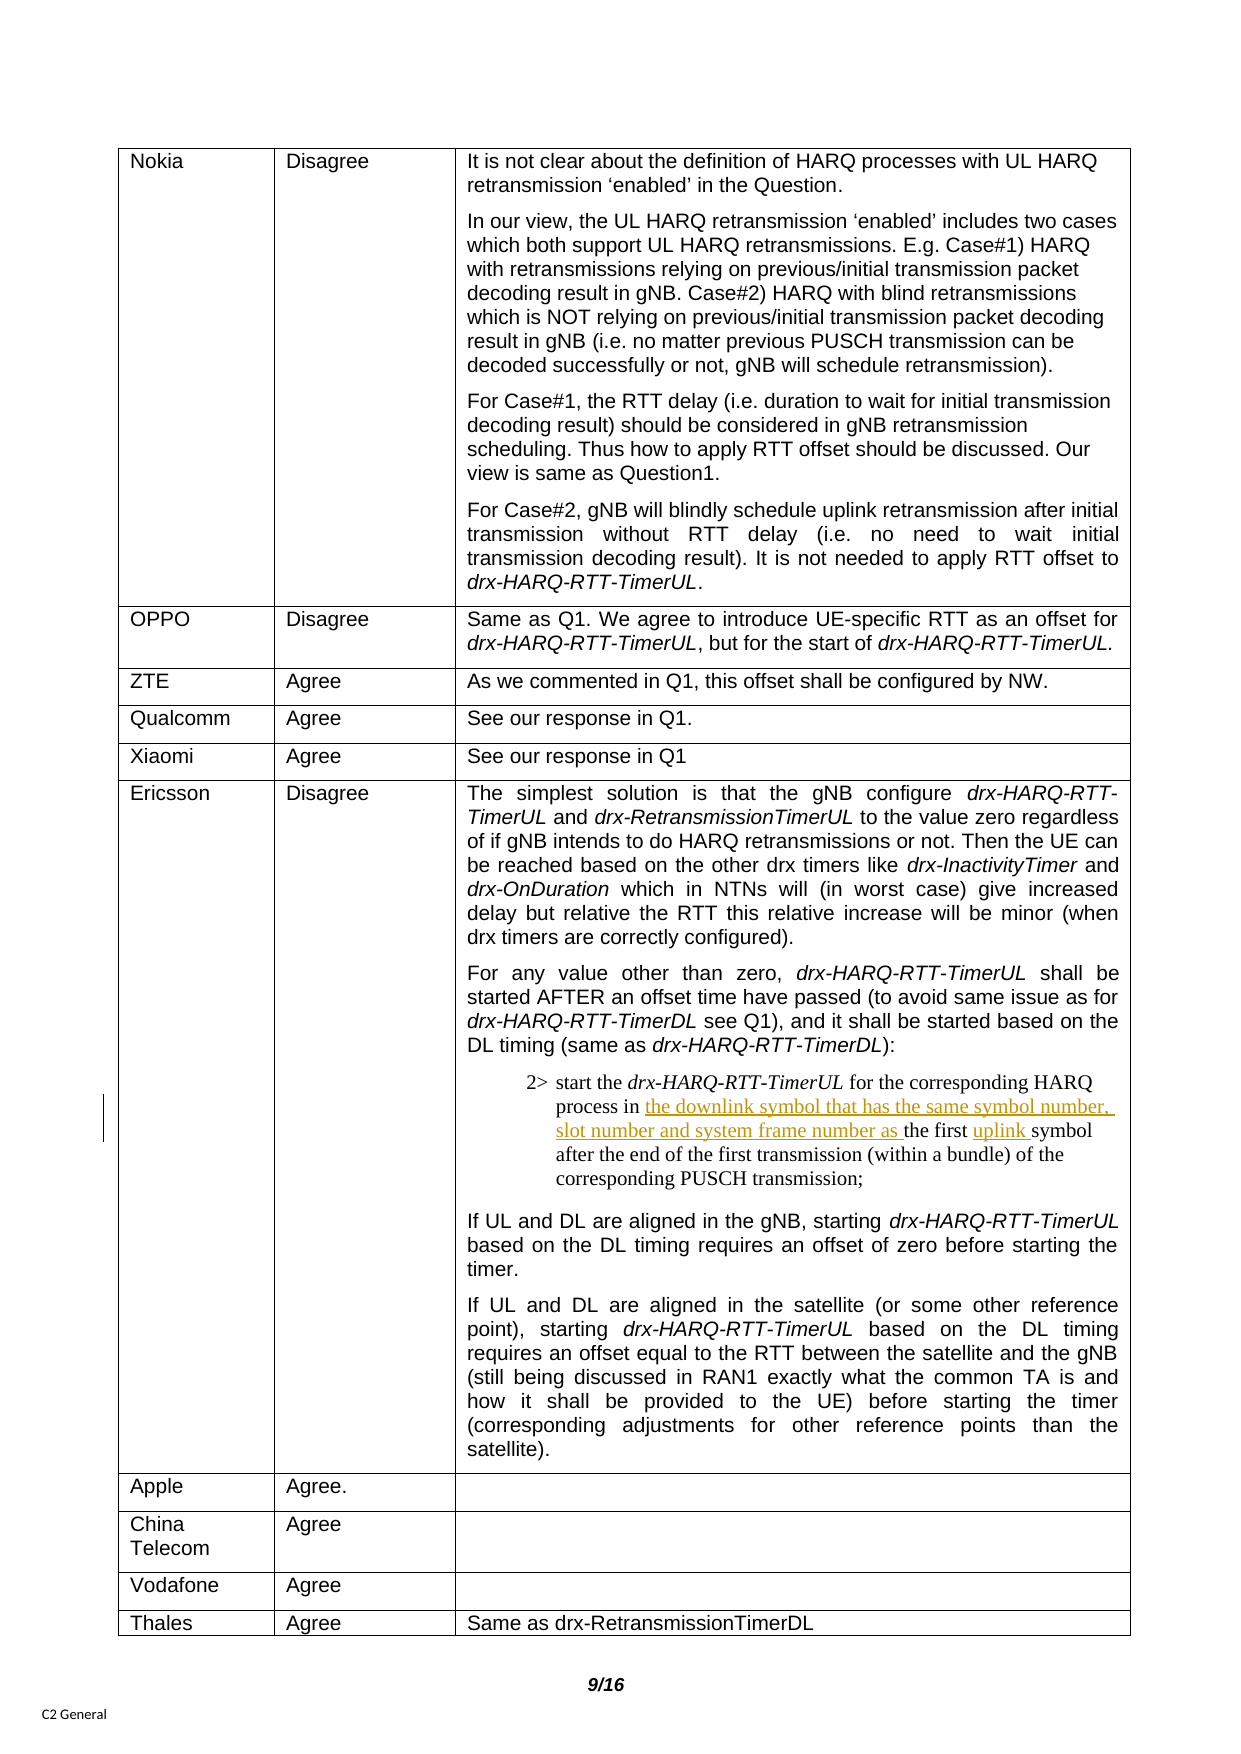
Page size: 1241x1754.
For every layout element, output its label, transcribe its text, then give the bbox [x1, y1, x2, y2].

table_cell Apple [119, 1474, 274, 1511]
table_cell OPPO [119, 607, 274, 667]
table_cell Nokia [119, 149, 274, 606]
table_cell Qualcomm [119, 706, 274, 742]
table_cell The simplest solution is that the gNB configure drx-HARQ-RTT-TimerUL and drx-RetransmissionTimerUL to the value zero regardless of if gNB intends to do HARQ retransmissions or not. Then the UE can be reached based on the other drx timers like drx-InactivityTimer and drx-OnDuration which in NTNs will (in worst case) give increased delay but relative the RTT this relative increase will be minor (when drx timers are correctly configured). For any value other than zero, drx-HARQ-RTT-TimerUL shall be started AFTER an offset time have passed (to avoid same issue as for drx-HARQ-RTT-TimerDL see Q1), and it shall be started based on the DL timing (same as drx-HARQ-RTT-TimerDL): 2> start the drx-HARQ-RTT-TimerUL for the corresponding HARQ process in the first symbol after the end of the first transmission (within a bundle) of the corresponding PUSCH transmission; If UL and DL are aligned in the gNB, starting drx-HARQ-RTT-TimerUL based on the DL timing requires an offset of zero before starting the timer. If UL and DL are aligned in the satellite (or some other reference point), starting drx-HARQ-RTT-TimerUL based on the DL timing requires an offset equal to the RTT between the satellite and the gNB (still being discussed in RAN1 exactly what the common TA is and how it shall be provided to the UE) before starting the timer (corresponding adjustments for other reference points than the satellite). [456, 781, 1130, 1473]
table_cell ZTE [119, 669, 274, 705]
table_cell Disagree [275, 607, 455, 667]
table_cell Agree [275, 1512, 455, 1572]
table_cell Agree [275, 1573, 455, 1610]
table_cell Ericsson [119, 781, 274, 1473]
table_cell Agree [275, 744, 455, 780]
table_cell It is not clear about the definition of HARQ processes with UL HARQ retransmission ‘enabled’ in the Question. In our view, the UL HARQ retransmission ‘enabled’ includes two cases which both support UL HARQ retransmissions. E.g. Case#1) HARQ with retransmissions relying on previous/initial transmission packet decoding result in gNB. Case#2) HARQ with blind retransmissions which is NOT relying on previous/initial transmission packet decoding result in gNB (i.e. no matter previous PUSCH transmission can be decoded successfully or not, gNB will schedule retransmission). For Case#1, the RTT delay (i.e. duration to wait for initial transmission decoding result) should be considered in gNB retransmission scheduling. Thus how to apply RTT offset should be discussed. Our view is same as Question1. For Case#2, gNB will blindly schedule uplink retransmission after initial transmission without RTT delay (i.e. no need to wait initial transmission decoding result). It is not needed to apply RTT offset to drx-HARQ-RTT-TimerUL. [456, 149, 1130, 606]
table_cell China Telecom [119, 1512, 274, 1572]
table_cell Disagree [275, 781, 455, 1473]
table_cell See our response in Q1. [456, 706, 1130, 742]
table_cell Agree [275, 1611, 455, 1635]
table_cell [456, 1512, 1130, 1572]
table_cell Agree [275, 669, 455, 705]
table_cell Disagree [275, 149, 455, 606]
table_cell [456, 1573, 1130, 1610]
table_cell Thales [119, 1611, 274, 1635]
table_cell Agree [275, 706, 455, 742]
table_cell Xiaomi [119, 744, 274, 780]
table_cell [456, 1474, 1130, 1511]
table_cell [456, 1611, 1130, 1635]
table_cell Vodafone [119, 1573, 274, 1610]
table_cell Agree. [275, 1474, 455, 1511]
table_cell See our response in Q1 [456, 744, 1130, 780]
table_cell As we commented in Q1, this offset shall be configured by NW. [456, 669, 1130, 705]
table_cell Same as Q1. We agree to introduce UE-specific RTT as an offset for drx-HARQ-RTT-TimerUL, but for the start of drx-HARQ-RTT-TimerUL. [456, 607, 1130, 667]
